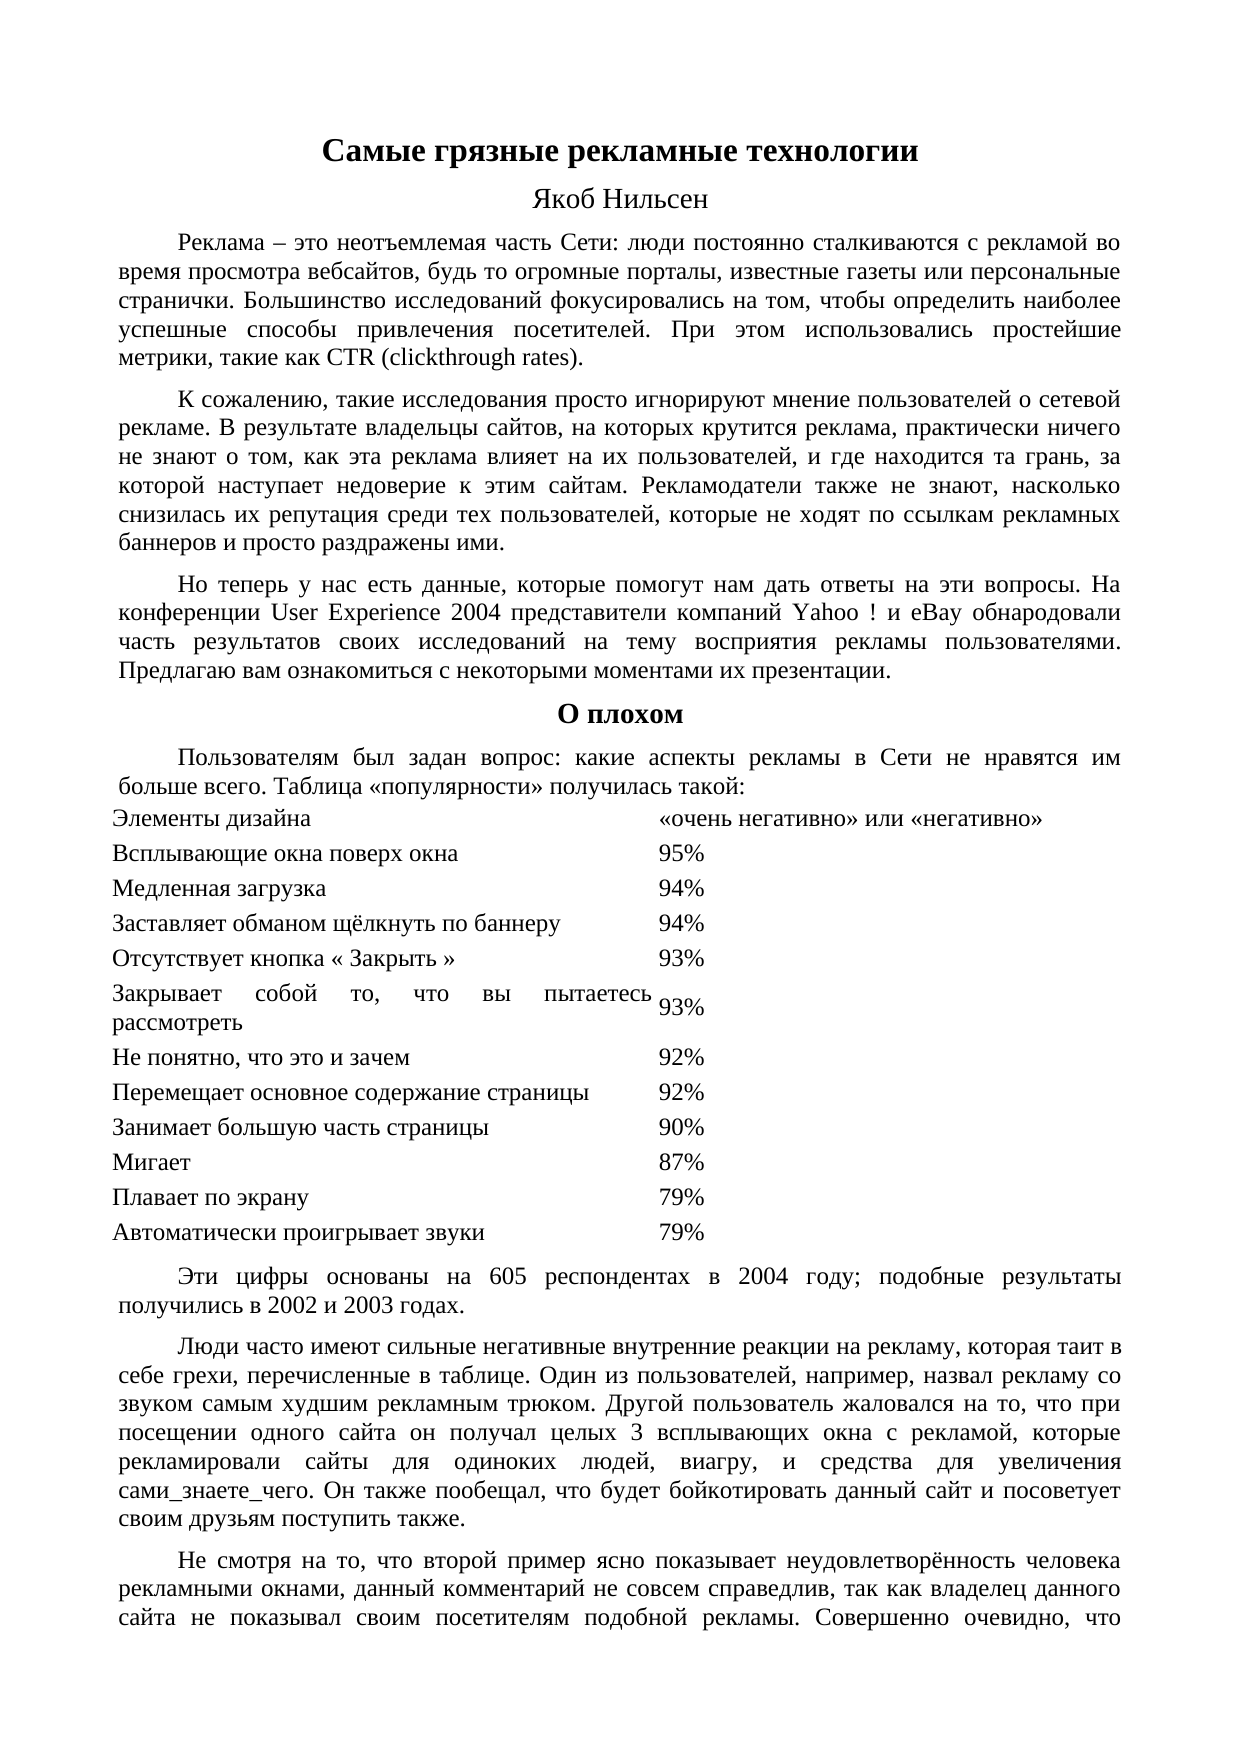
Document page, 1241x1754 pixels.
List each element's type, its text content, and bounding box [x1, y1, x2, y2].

text Пользователям был задан вопрос: какие аспекты рекламы в Сети не нравятся им больше всего. Таблица «популярности» получилась такой: [118, 742, 1122, 800]
table_cell 95% [655, 835, 1046, 870]
table_cell 92% [655, 1039, 1046, 1073]
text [118, 1545, 1122, 1631]
text Якоб Нильсен [118, 181, 1122, 215]
table_header «очень негативно» или «негативно» [655, 800, 1046, 835]
table_cell Занимает большую часть страницы [109, 1109, 655, 1143]
table_cell 87% [655, 1144, 1046, 1178]
table_cell 79% [655, 1214, 1046, 1248]
table_cell Медленная загрузка [109, 870, 655, 905]
table_cell Автоматически проигрывает звуки [109, 1214, 655, 1248]
text О плохом [118, 696, 1122, 730]
text Реклама – это неотъемлемая часть Сети: люди постоянно сталкиваются с рекламой во время просмотра вебсайтов, будь то огромные порталы, известные газеты или персональные странички. Большинство исследований фокусировались на том, чтобы определить наиболее успешные способы привлечения посетителей. При этом использовались простейшие метрики, такие как CTR (clickthrough rates). [118, 227, 1122, 371]
table_cell Заставляет обманом щёлкнуть по баннеру [109, 905, 655, 940]
table_cell 93% [655, 940, 1046, 975]
table_cell Отсутствует кнопка « Закрыть » [109, 940, 655, 975]
text К сожалению, такие исследования просто игнорируют мнение пользователей о сетевой рекламе. В результате владельцы сайтов, на которых крутится реклама, практически ничего не знают о том, как эта реклама влияет на их пользователей, и где находится та грань, за которой наступает недоверие к этим сайтам. Рекламодатели также не знают, насколько снизилась их репутация среди тех пользователей, которые не ходят по ссылкам рекламных баннеров и просто раздражены ими. [118, 384, 1122, 556]
table_cell Мигает [109, 1144, 655, 1178]
table_cell 79% [655, 1179, 1046, 1213]
table_header Элементы дизайна [109, 800, 655, 835]
table_cell Не понятно, что это и зачем [109, 1039, 655, 1073]
text Люди часто имеют сильные негативные внутренние реакции на рекламу, которая таит в себе грехи, перечисленные в таблице. Один из пользователей, например, назвал рекламу со звуком самым худшим рекламным трюком. Другой пользователь жаловался на то, что при посещении одного сайта он получал целых 3 всплывающих окна с рекламой, которые рекламировали сайты для одиноких людей, виагру, и средства для увеличения сами_знаете_чего. Он также пообещал, что будет бойкотировать данный сайт и посоветует своим друзьям поступить также. [118, 1331, 1122, 1532]
table_cell 94% [655, 870, 1046, 905]
table_cell Закрывает собой то, что вы пытаетесь рассмотреть [109, 975, 655, 1038]
table_cell Всплывающие окна поверх окна [109, 835, 655, 870]
table_cell Перемещает основное содержание страницы [109, 1074, 655, 1108]
text Самые грязные рекламные технологии [118, 131, 1122, 169]
table_cell 93% [655, 975, 1046, 1038]
table_cell 92% [655, 1074, 1046, 1108]
text Эти цифры основаны на 605 респондентах в 2004 году; подобные результаты получились в 2002 и 2003 годах. [118, 1261, 1122, 1318]
table_cell 94% [655, 905, 1046, 940]
text Но теперь у нас есть данные, которые помогут нам дать ответы на эти вопросы. На конференции User Experience 2004 представители компаний Yahoo ! и eBay обнародовали часть результатов своих исследований на тему восприятия рекламы пользователями. Предлагаю вам ознакомиться с некоторыми моментами их презентации. [118, 569, 1122, 684]
table_cell Плавает по экрану [109, 1179, 655, 1213]
table_cell 90% [655, 1109, 1046, 1143]
